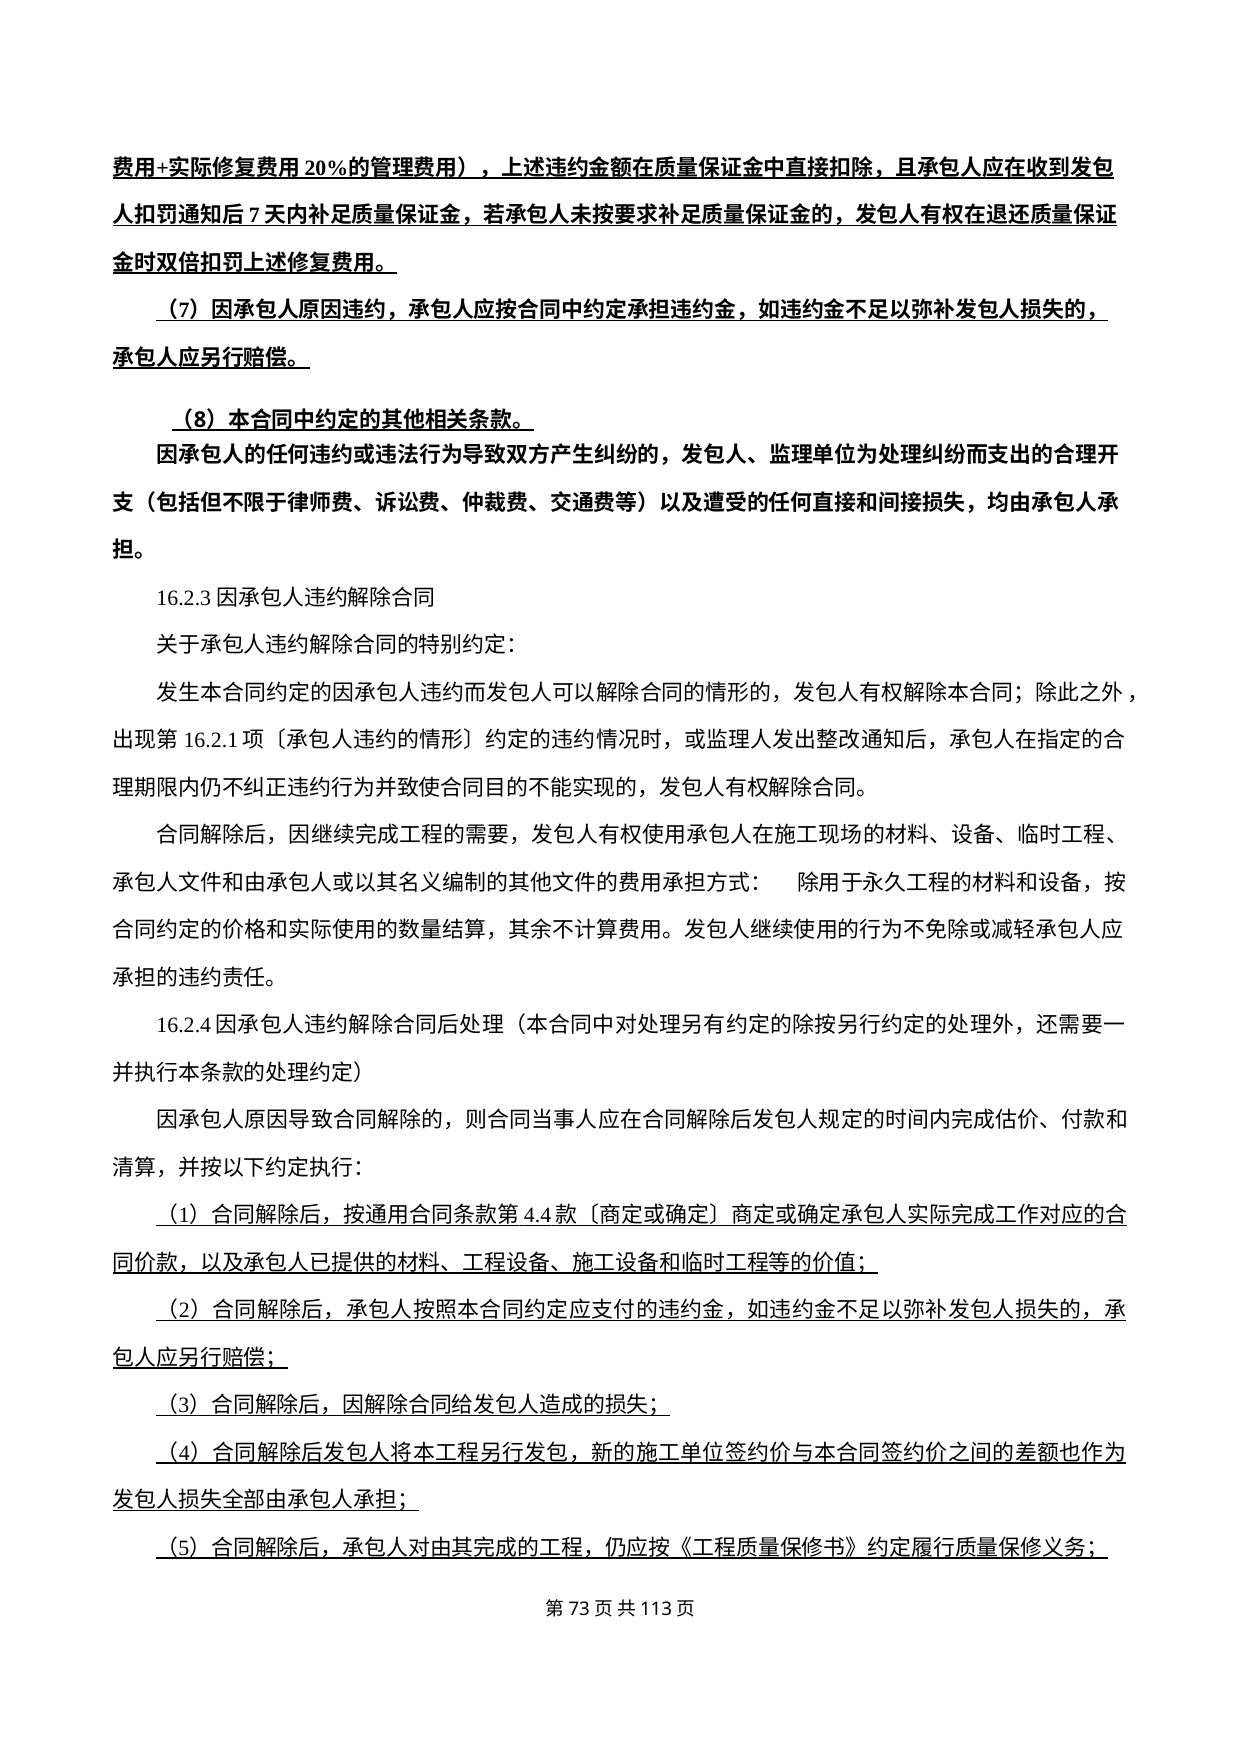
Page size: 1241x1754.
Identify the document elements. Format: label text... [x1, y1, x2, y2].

text 16.2.4因承包人违约解除合同后处理（本合同中对处理另有约定的除按另行约定的处理外，还需要一并执行本条款的处理约定） [112, 1007, 1128, 1087]
text 16.2.3 因承包人违约解除合同 [112, 580, 1128, 612]
text 关于承包人违约解除合同的特别约定： [112, 627, 1128, 659]
text （2）合同解除后，承包人按照本合同约定应支付的违约金，如违约金不足以弥补发包人损失的，承包人应另行赔偿； [112, 1292, 1128, 1372]
text 合同解除后，因继续完成工程的需要，发包人有权使用承包人在施工现场的材料、设备、临时工程、承包人文件和由承包人或以其名义编制的其他文件的费用承担方式： 除用于永久工程的材料和设备，按合同约定的价格和实际使用的数量结算，其余不计算费用。发包人继续使用的行为不免除或减轻承包人应承担的违约责任。 [112, 817, 1128, 992]
text 发生本合同约定的因承包人违约而发包人可以解除合同的情形的，发包人有权解除本合同；除此之外，出现第16.2.1项〔承包人违约的情形〕约定的违约情况时，或监理人发出整改通知后，承包人在指定的合理期限内仍不纠正违约行为并致使合同目的不能实现的，发包人有权解除合同。 [112, 675, 1128, 802]
text （1）合同解除后，按通用合同条款第4.4款〔商定或确定〕商定或确定承包人实际完成工作对应的合同价款，以及承包人已提供的材料、工程设备、施工设备和临时工程等的价值； [112, 1197, 1128, 1277]
text （3）合同解除后，因解除合同给发包人造成的损失； [112, 1387, 1128, 1419]
text 因承包人的任何违约或违法行为导致双方产生纠纷的，发包人、监理单位为处理纠纷而支出的合理开支（包括但不限于律师费、诉讼费、仲裁费、交通费等）以及遭受的任何直接和间接损失，均由承包人承担。 [112, 437, 1128, 564]
text （4）合同解除后发包人将本工程另行发包，新的施工单位签约价与本合同签约价之间的差额也作为发包人损失全部由承包人承担； [112, 1435, 1128, 1514]
text （8）本合同中约定的其他相关条款。 [112, 387, 1128, 437]
text （7）因承包人原因违约，承包人应按合同中约定承担违约金，如违约金不足以弥补发包人损失的，承包人应另行赔偿。 [112, 292, 1128, 372]
text 因承包人原因导致合同解除的，则合同当事人应在合同解除后发包人规定的时间内完成估价、付款和清算，并按以下约定执行： [112, 1102, 1128, 1182]
text （5）合同解除后，承包人对由其完成的工程，仍应按《工程质量保修书》约定履行质量保修义务； [112, 1530, 1128, 1562]
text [112, 150, 1128, 277]
